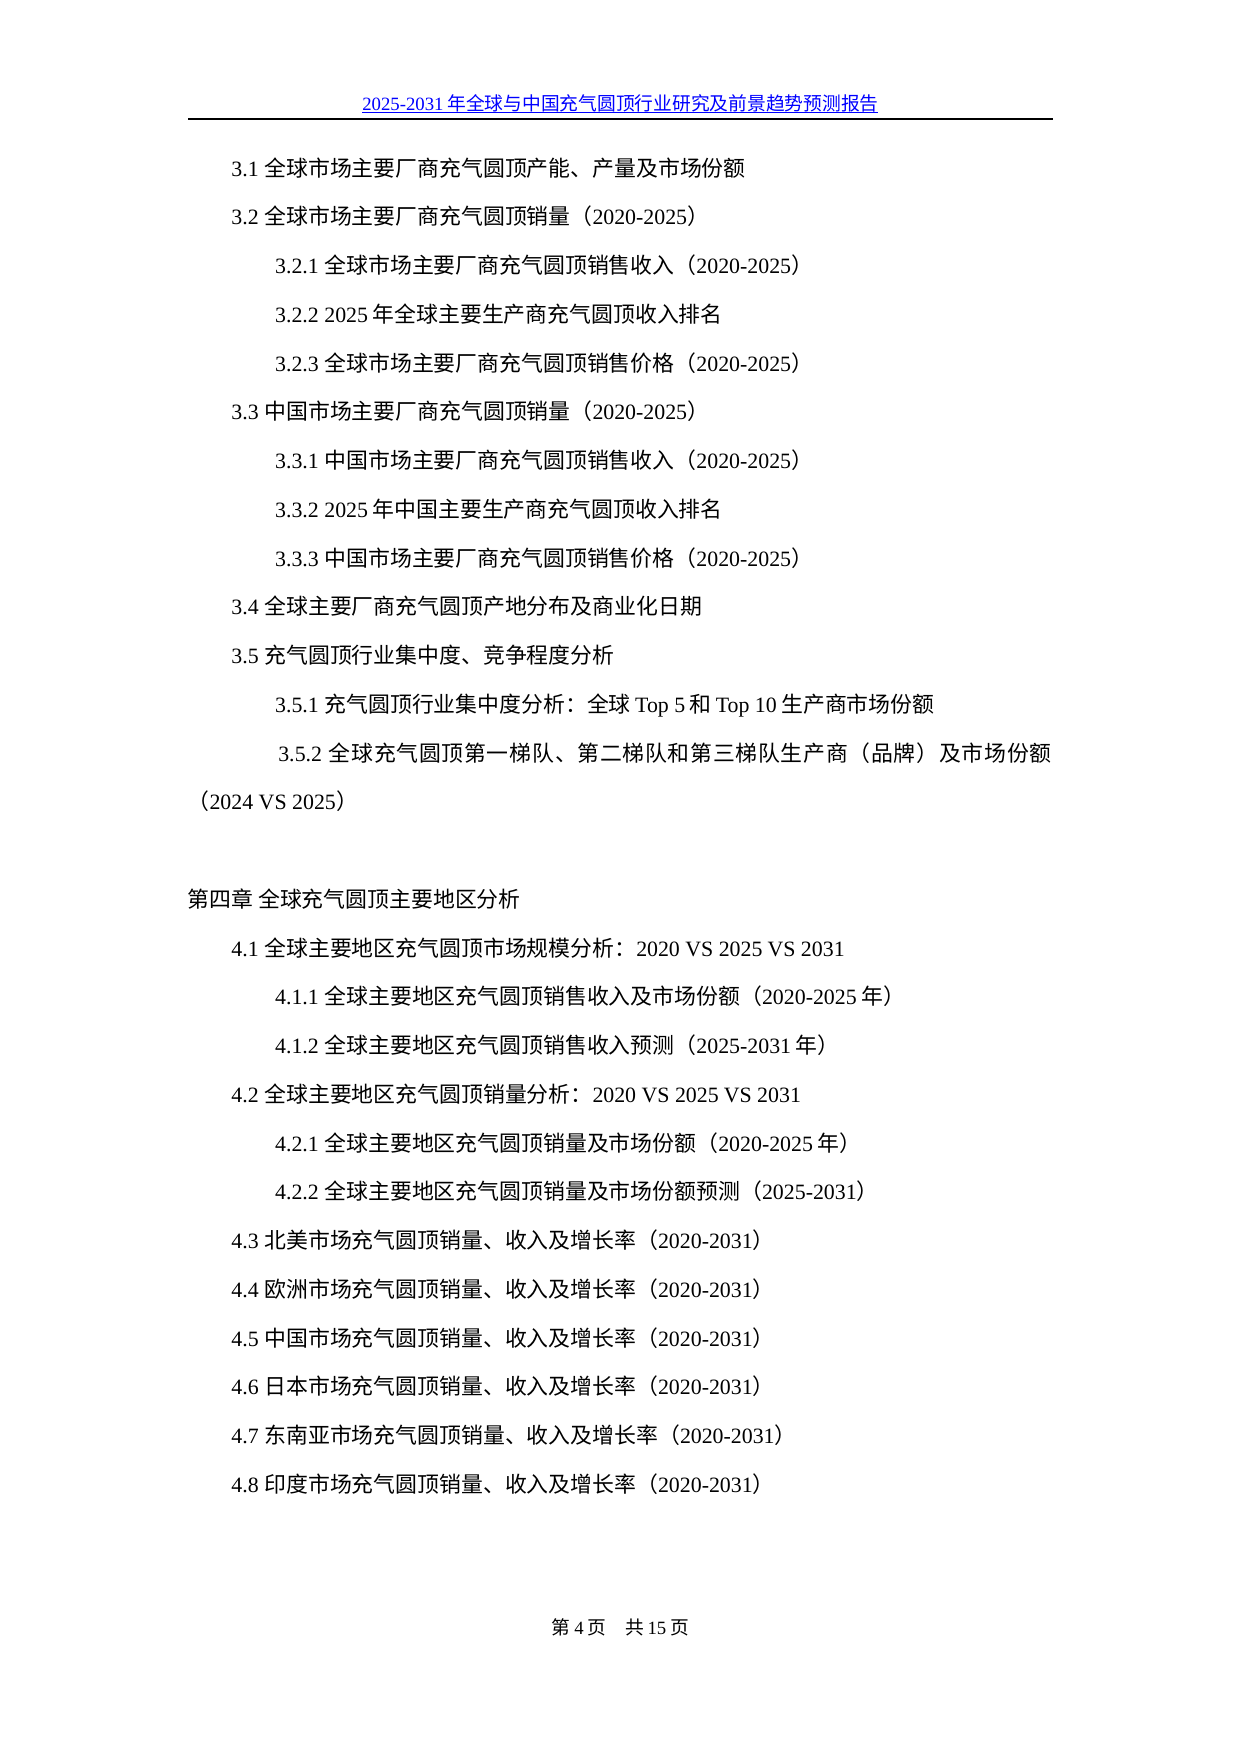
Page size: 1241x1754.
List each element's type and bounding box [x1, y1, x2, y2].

text [187, 150, 1053, 1499]
